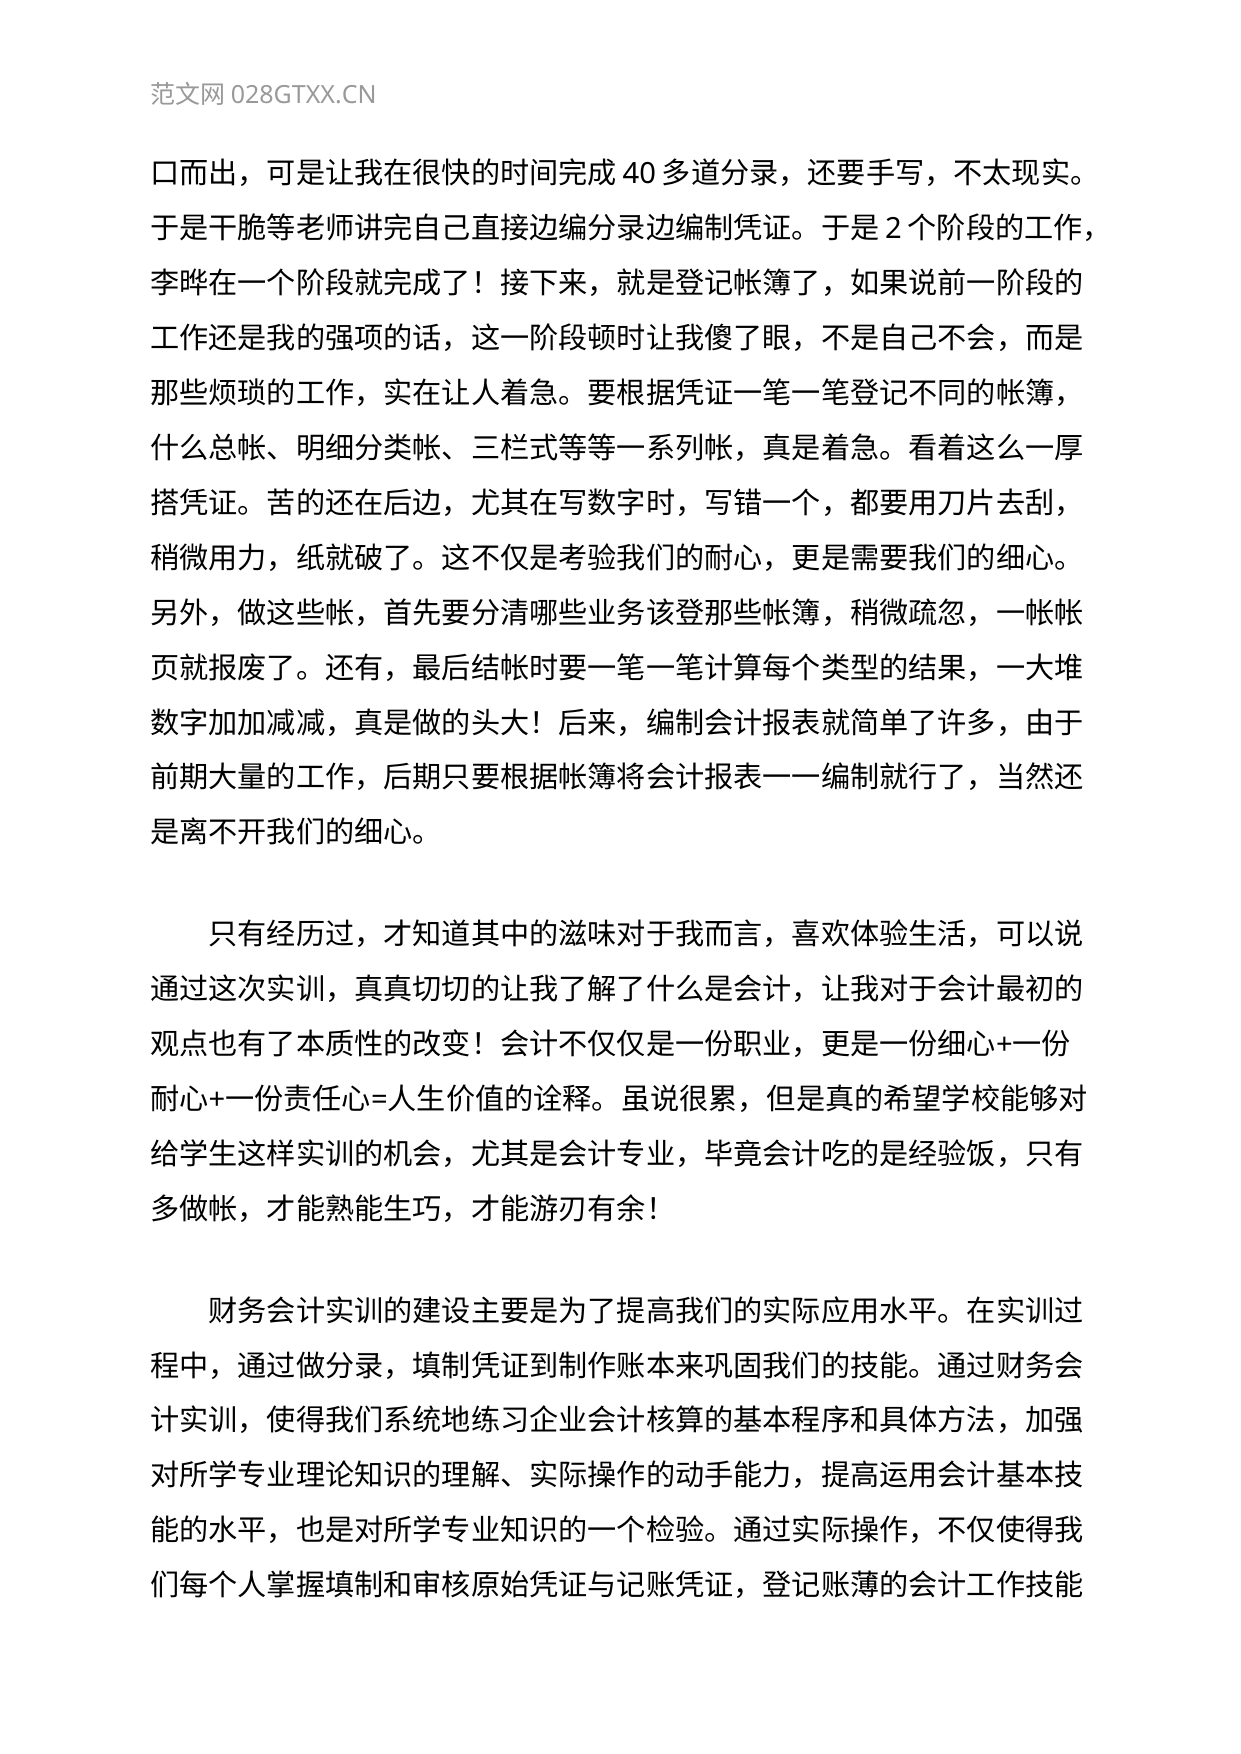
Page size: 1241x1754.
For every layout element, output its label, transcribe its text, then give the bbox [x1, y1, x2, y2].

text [150, 150, 1090, 851]
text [150, 1287, 1090, 1604]
text 只有经历过，才知道其中的滋味对于我而言，喜欢体验生活，可以说通过这次实训，真真切切的让我了解了什么是会计，让我对于会计最初的观点也有了本质性的改变！会计不仅仅是一份职业，更是一份细心+一份耐心+一份责任心=人生价值的诠释。虽说很累，但是真的希望学校能够对给学生这样实训的机会，尤其是会计专业，毕竟会计吃的是经验饭，只有多做帐，才能熟能生巧，才能游刃有余！ [150, 911, 1090, 1228]
